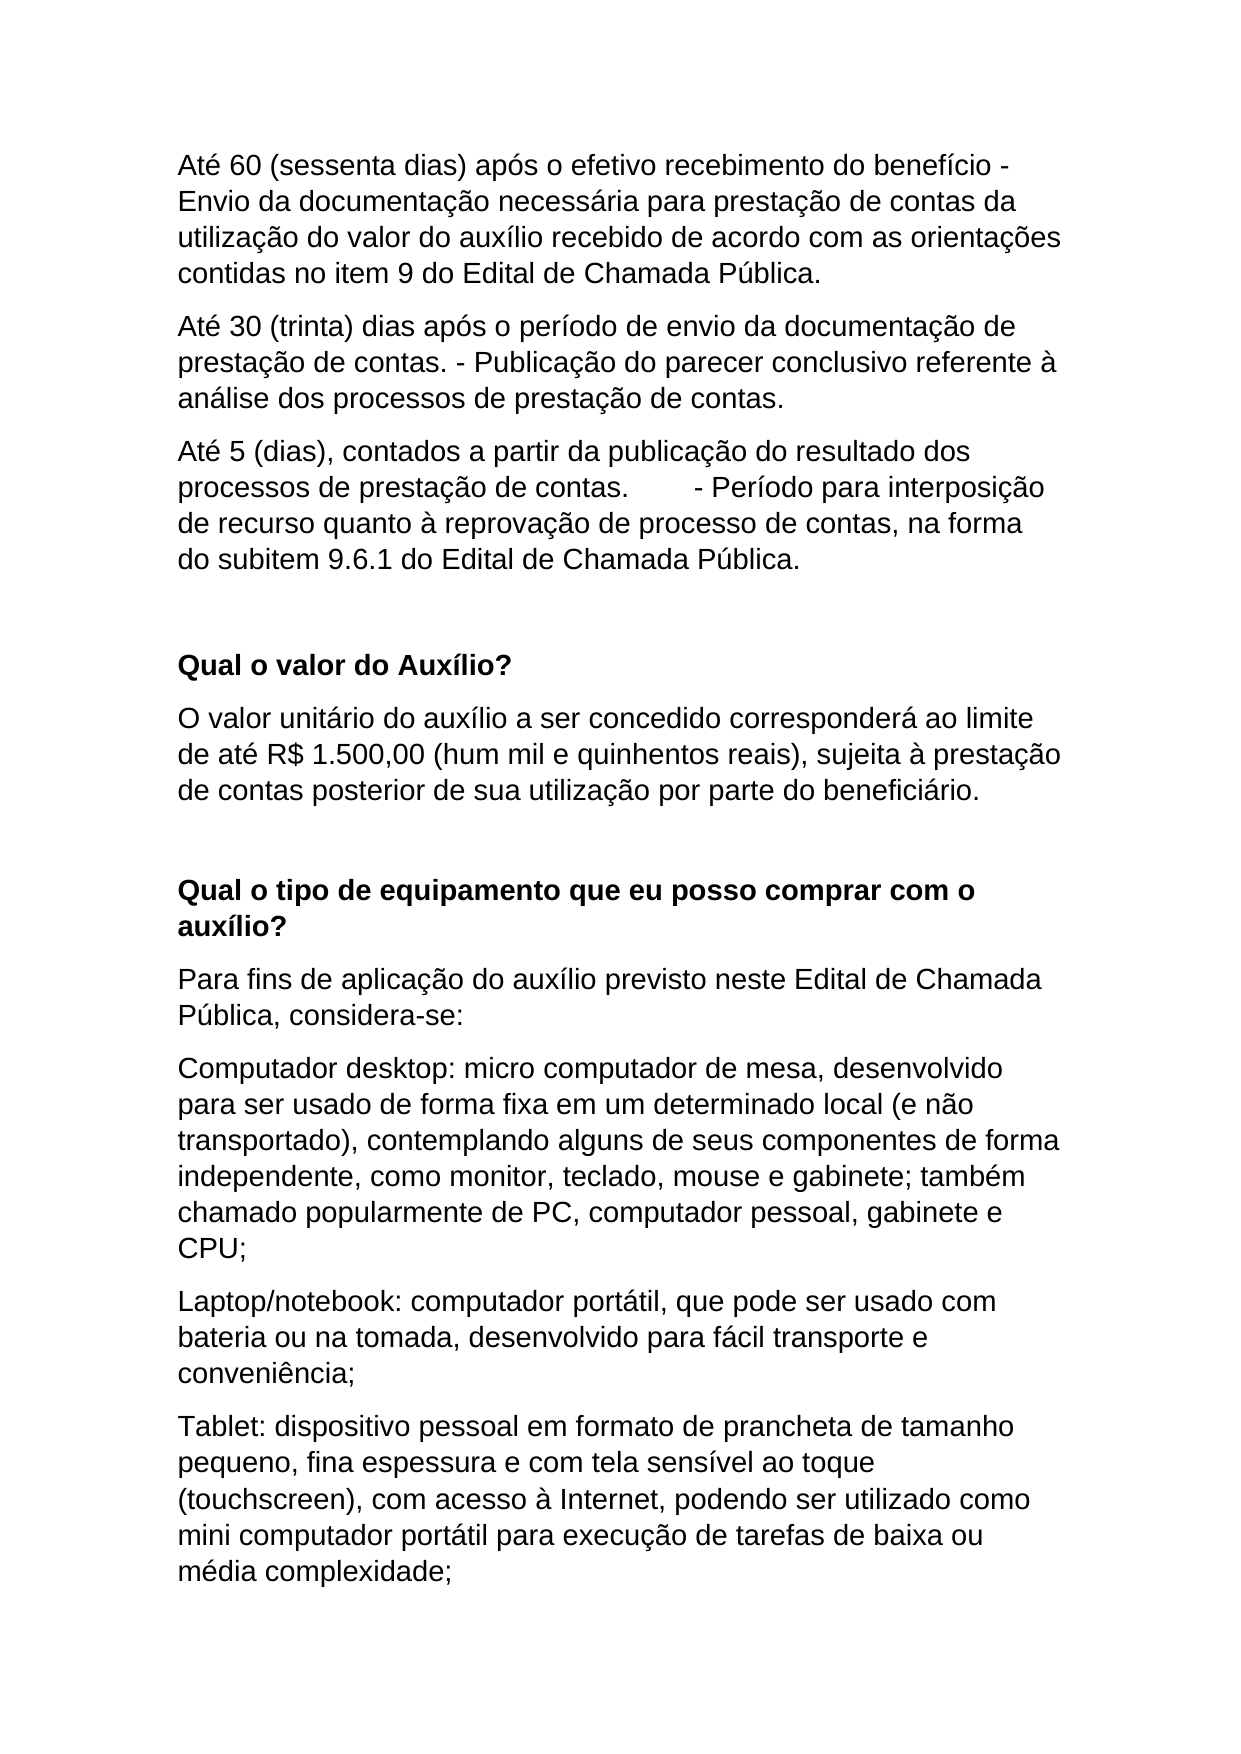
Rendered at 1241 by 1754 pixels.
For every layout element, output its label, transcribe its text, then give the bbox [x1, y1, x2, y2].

text Qual o valor do Auxílio? [177, 648, 1063, 682]
text Para fins de aplicação do auxílio previsto neste Edital de Chamada Pública, considera-se: [177, 962, 1063, 1031]
text Até 60 (sessenta dias) após o efetivo recebimento do benefício - Envio da documentação necessária para prestação de contas da utilização do valor do auxílio recebido de acordo com as orientações contidas no item 9 do Edital de Chamada Pública. [177, 148, 1063, 289]
text Até 5 (dias), contados a partir da publicação do resultado dos processos de prestação de contas. - Período para interposição de recurso quanto à reprovação de processo de contas, na forma do subitem 9.6.1 do Edital de Chamada Pública. [177, 434, 1063, 576]
text Qual o tipo de equipamento que eu posso comprar com o auxílio? [177, 873, 1063, 942]
text Laptop/notebook: computador portátil, que pode ser usado com bateria ou na tomada, desenvolvido para fácil transporte e conveniência; [177, 1284, 1063, 1390]
text Até 30 (trinta) dias após o período de envio da documentação de prestação de contas. - Publicação do parecer conclusivo referente à análise dos processos de prestação de contas. [177, 309, 1063, 415]
text Computador desktop: micro computador de mesa, desenvolvido para ser usado de forma fixa em um determinado local (e não transportado), contemplando alguns de seus componentes de forma independente, como monitor, teclado, mouse e gabinete; também chamado popularmente de PC, computador pessoal, gabinete e CPU; [177, 1051, 1063, 1265]
text O valor unitário do auxílio a ser concedido corresponderá ao limite de até R$ 1.500,00 (hum mil e quinhentos reais), sujeita à prestação de contas posterior de sua utilização por parte do beneficiário. [177, 701, 1063, 807]
text Tablet: dispositivo pessoal em formato de prancheta de tamanho pequeno, fina espessura e com tela sensível ao toque (touchscreen), com acesso à Internet, podendo ser utilizado como mini computador portátil para execução de tarefas de baixa ou média complexidade; [177, 1409, 1063, 1587]
